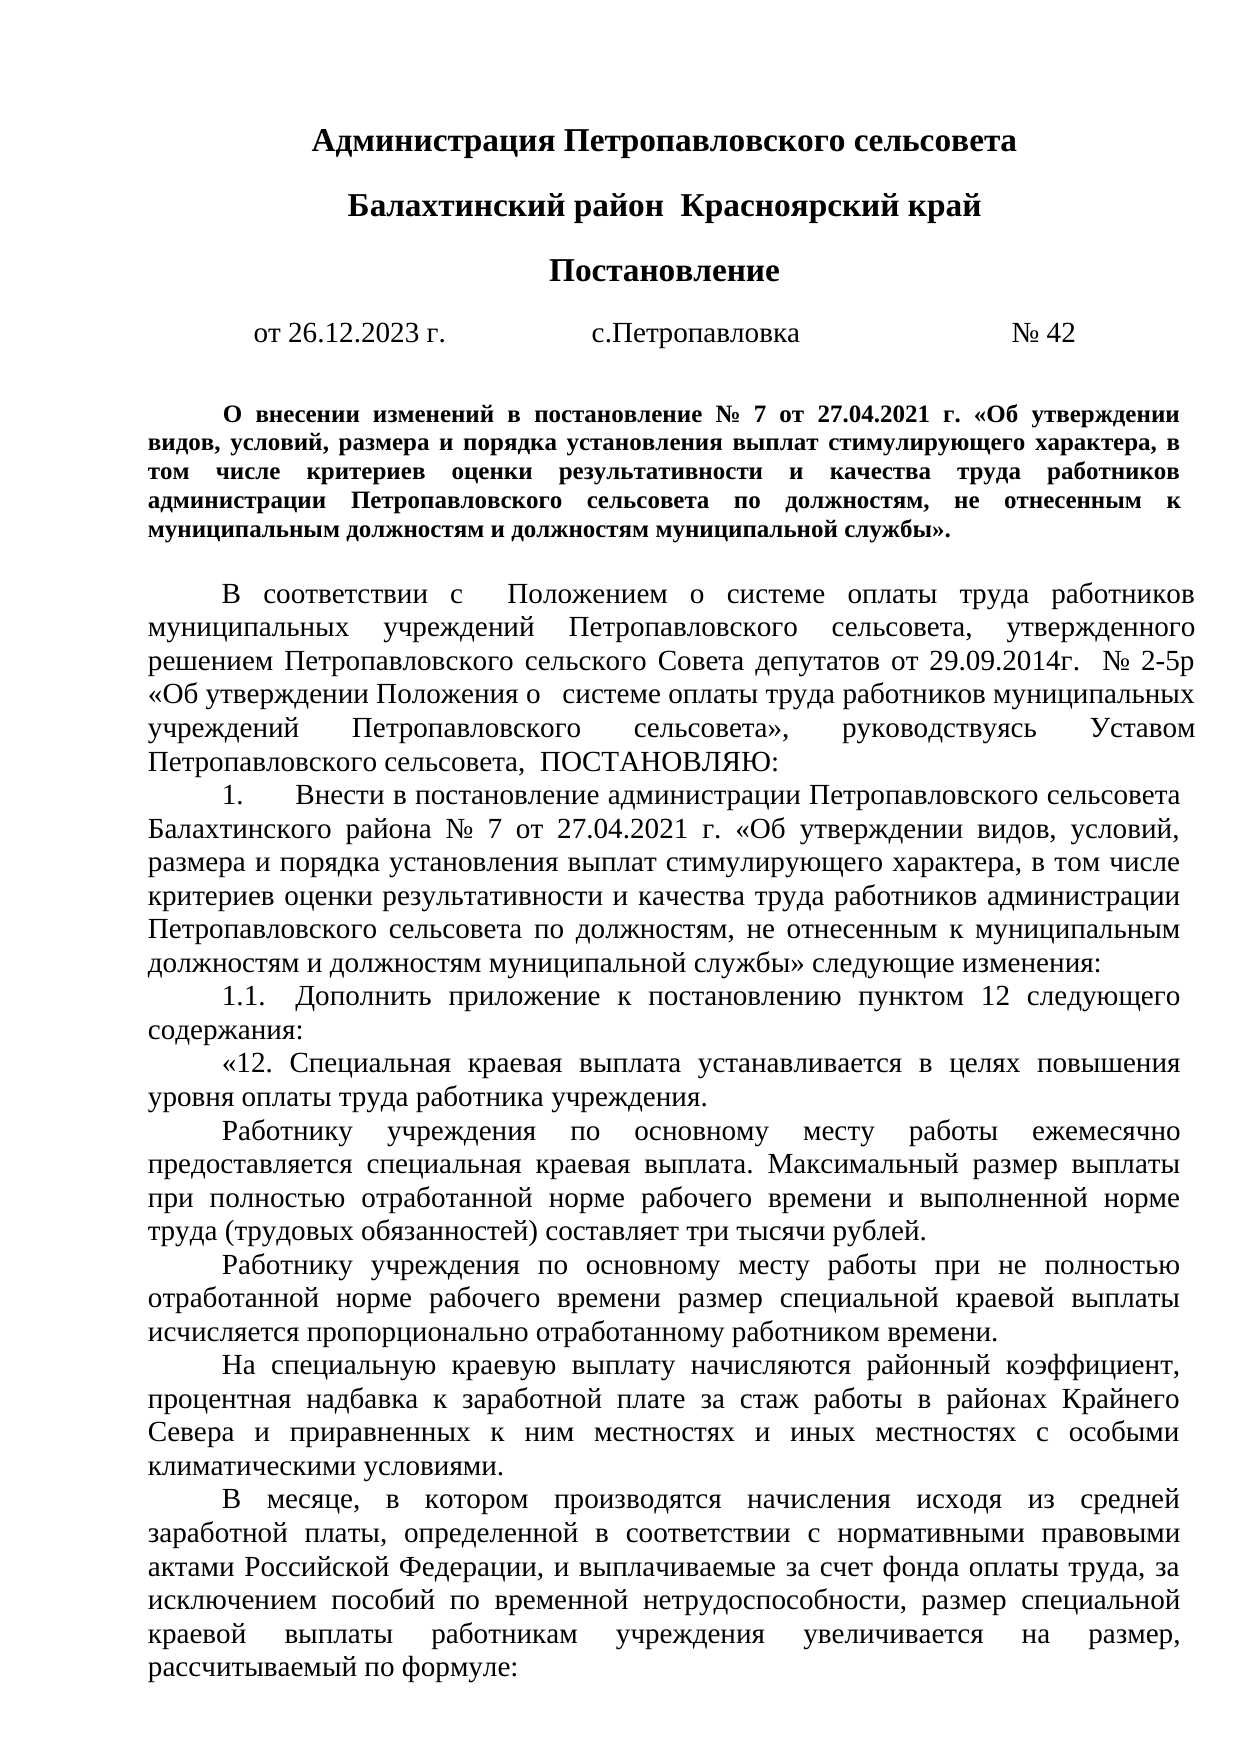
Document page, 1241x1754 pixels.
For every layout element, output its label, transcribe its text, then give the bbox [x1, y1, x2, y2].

text Работнику учреждения по основному месту работы ежемесячно предоставляется специальная краевая выплата. Максимальный размер выплаты при полностью отработанной норме рабочего времени и выполненной норме труда (трудовых обязанностей) составляет три тысячи рублей. [148, 1113, 1181, 1247]
text Постановление [148, 250, 1181, 289]
text «12. Специальная краевая выплата устанавливается в целях повышения уровня оплаты труда работника учреждения. [148, 1046, 1181, 1113]
list Дополнить приложение к постановлению пунктом 12 следующего содержания: [148, 978, 1181, 1046]
title О внесении изменений в постановление № 7 от 27.04.2021 г. «Об утверждении видов, условий, размера и порядка установления выплат стимулирующего характера, в том числе критериев оценки результативности и качества труда работников администрации Петропавловского сельсовета по должностям, не отнесенным к муниципальным должностям и должностям муниципальной службы». [148, 399, 1181, 542]
subtitle В соответствии с Положением о системе оплаты труда работников муниципальных учреждений Петропавловского сельсовета, утвержденного решением Петропавловского сельского Совета депутатов от 29.09.2014г. № 2-5р «Об утверждении Положения о системе оплаты труда работников муниципальных учреждений Петропавловского сельсовета», руководствуясь Уставом Петропавловского сельсовета, ПОСТАНОВЛЯЮ: [148, 576, 1196, 777]
text от 26.12.2023 г. с.Петропавловка № 42 [148, 315, 1181, 349]
text Администрация Петропавловского сельсовета [148, 121, 1181, 159]
text Балахтинский район Красноярский край [148, 186, 1181, 224]
list Внести в постановление администрации Петропавловского сельсовета Балахтинского района № 7 от 27.04.2021 г. «Об утверждении видов, условий, размера и порядка установления выплат стимулирующего характера, в том числе критериев оценки результативности и качества труда работников администрации Петропавловского сельсовета по должностям, не отнесенным к муниципальным должностям и должностям муниципальной службы» следующие изменения: [148, 777, 1181, 978]
text В месяце, в котором производятся начисления исходя из средней заработной платы, определенной в соответствии с нормативными правовыми актами Российской Федерации, и выплачиваемые за счет фонда оплаты труда, за исключением пособий по временной нетрудоспособности, размер специальной краевой выплаты работникам учреждения увеличивается на размер, рассчитываемый по формуле: [148, 1482, 1181, 1683]
text Работнику учреждения по основному месту работы при не полностью отработанной норме рабочего времени размер специальной краевой выплаты исчисляется пропорционально отработанному работником времени. [148, 1247, 1181, 1347]
text На специальную краевую выплату начисляются районный коэффициент, процентная надбавка к заработной плате за стаж работы в районах Крайнего Севера и приравненных к ним местностях и иных местностях с особыми климатическими условиями. [148, 1347, 1181, 1482]
